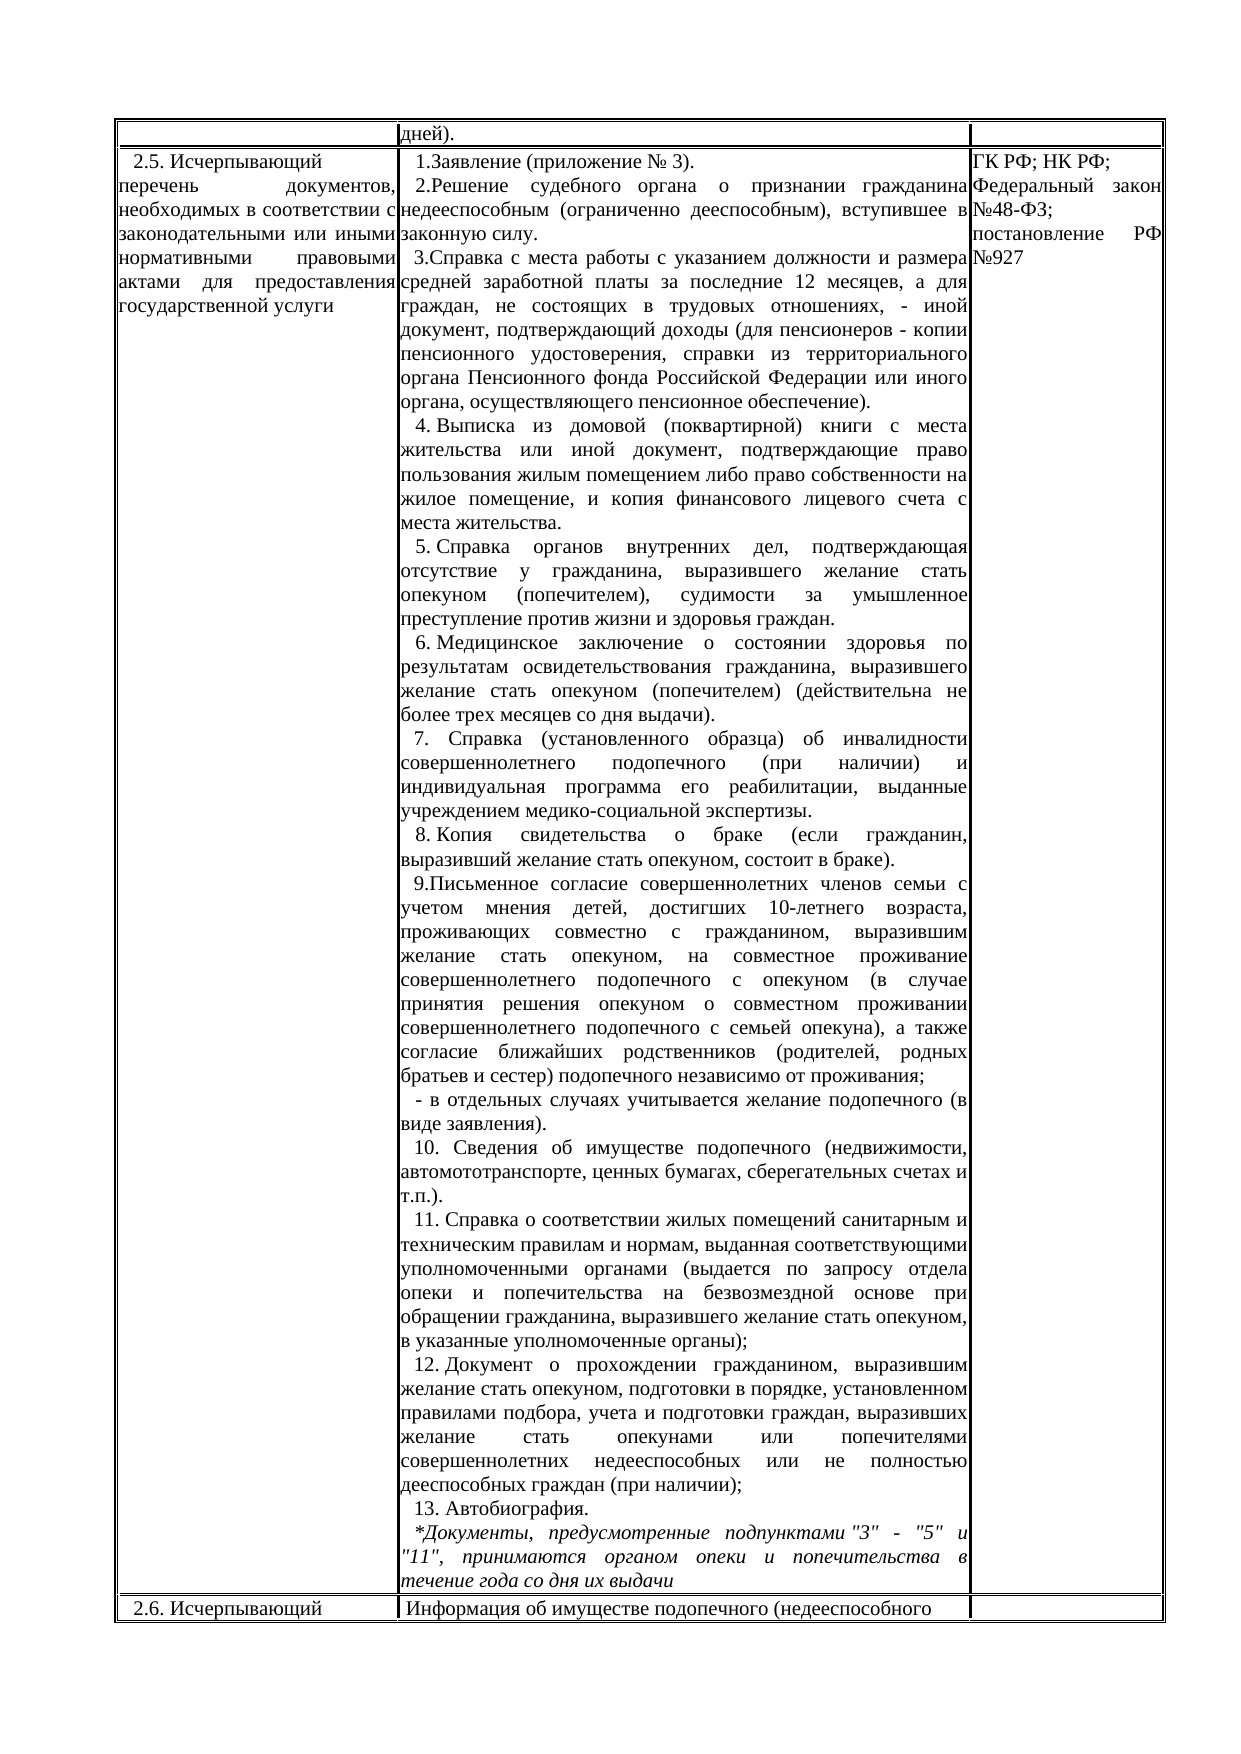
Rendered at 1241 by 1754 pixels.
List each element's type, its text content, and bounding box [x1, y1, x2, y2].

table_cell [970, 122, 1162, 145]
table_cell ГК РФ; НК РФ; Федеральный закон №48-ФЗ; постановление РФ №927 [972, 145, 1163, 1592]
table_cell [398, 1596, 970, 1620]
table_cell [970, 1593, 1163, 1620]
table_cell 1.Заявление (приложение № 3). 2.Решение судебного органа о признании гражданина недееспособным (ограниченно дееспособным), вступившее в законную силу. 3.Справка с места работы с указанием должности и размера средней заработной платы за последние 12 месяцев, а для граждан, не состоящих в трудовых отношениях, - иной документ, подтверждающий доходы (для пенсионеров - копии пенсионного удостоверения, справки из территориального органа Пенсионного фонда Российской Федерации или иного органа, осуществляющего пенсионное обеспечение). 4. Выписка из домовой (поквартирной) книги с места жительства или иной документ, подтверждающие право пользования жилым помещением либо право собственности на жилое помещение, и копия финансового лицевого счета с места жительства. 5. Справка органов внутренних дел, подтверждающая отсутствие у гражданина, выразившего желание стать опекуном (попечителем), судимости за умышленное преступление против жизни и здоровья граждан. 6. Медицинское заключение о состоянии здоровья по результатам освидетельствования гражданина, выразившего желание стать опекуном (попечителем) (действительна не более трех месяцев со дня выдачи). 7. Справка (установленного образца) об инвалидности совершеннолетнего подопечного (при наличии) и индивидуальная программа его реабилитации, выданные учреждением медико-социальной экспертизы. 8. Копия свидетельства о браке (если гражданин, выразивший желание стать опекуном, состоит в браке). 9.Письменное согласие совершеннолетних членов семьи с учетом мнения детей, достигших 10-летнего возраста, проживающих совместно с гражданином, выразившим желание стать опекуном, на совместное проживание совершеннолетнего подопечного с опекуном (в случае принятия решения опекуном о совместном проживании совершеннолетнего подопечного с семьей опекуна), а также согласие ближайших родственников (родителей, родных братьев и сестер) подопечного независимо от проживания; - в отдельных случаях учитывается желание подопечного (в виде заявления). 10. Сведения об имуществе подопечного (недвижимости, автомототранспорте, ценных бумагах, сберегательных счетах и т.п.). 11. Справка о соответствии жилых помещений санитарным и техническим правилам и нормам, выданная соответствующими уполномоченными органами (выдается по запросу отдела опеки и попечительства на безвозмездной основе при обращении гражданина, выразившего желание стать опекуном, в указанные уполномоченные органы); 12. Документ о прохождении гражданином, выразившим желание стать опекуном, подготовки в порядке, установленном правилами подбора, учета и подготовки граждан, выразивших желание стать опекунами или попечителями совершеннолетних недееспособных или не полностью дееспособных граждан (при наличии); 13. Автобиография. *Документы, предусмотренные подпунктами "3" - "5" и "11", принимаются органом опеки и попечительства в течение года со дня их выдачи [400, 149, 969, 1592]
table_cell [118, 120, 398, 145]
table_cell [398, 120, 970, 145]
table_cell 2.5. Исчерпывающий перечень документов, необходимых в соответствии с законодательными или иными нормативными правовыми актами для предоставления государственной услуги [118, 145, 397, 1592]
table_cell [118, 1593, 398, 1620]
